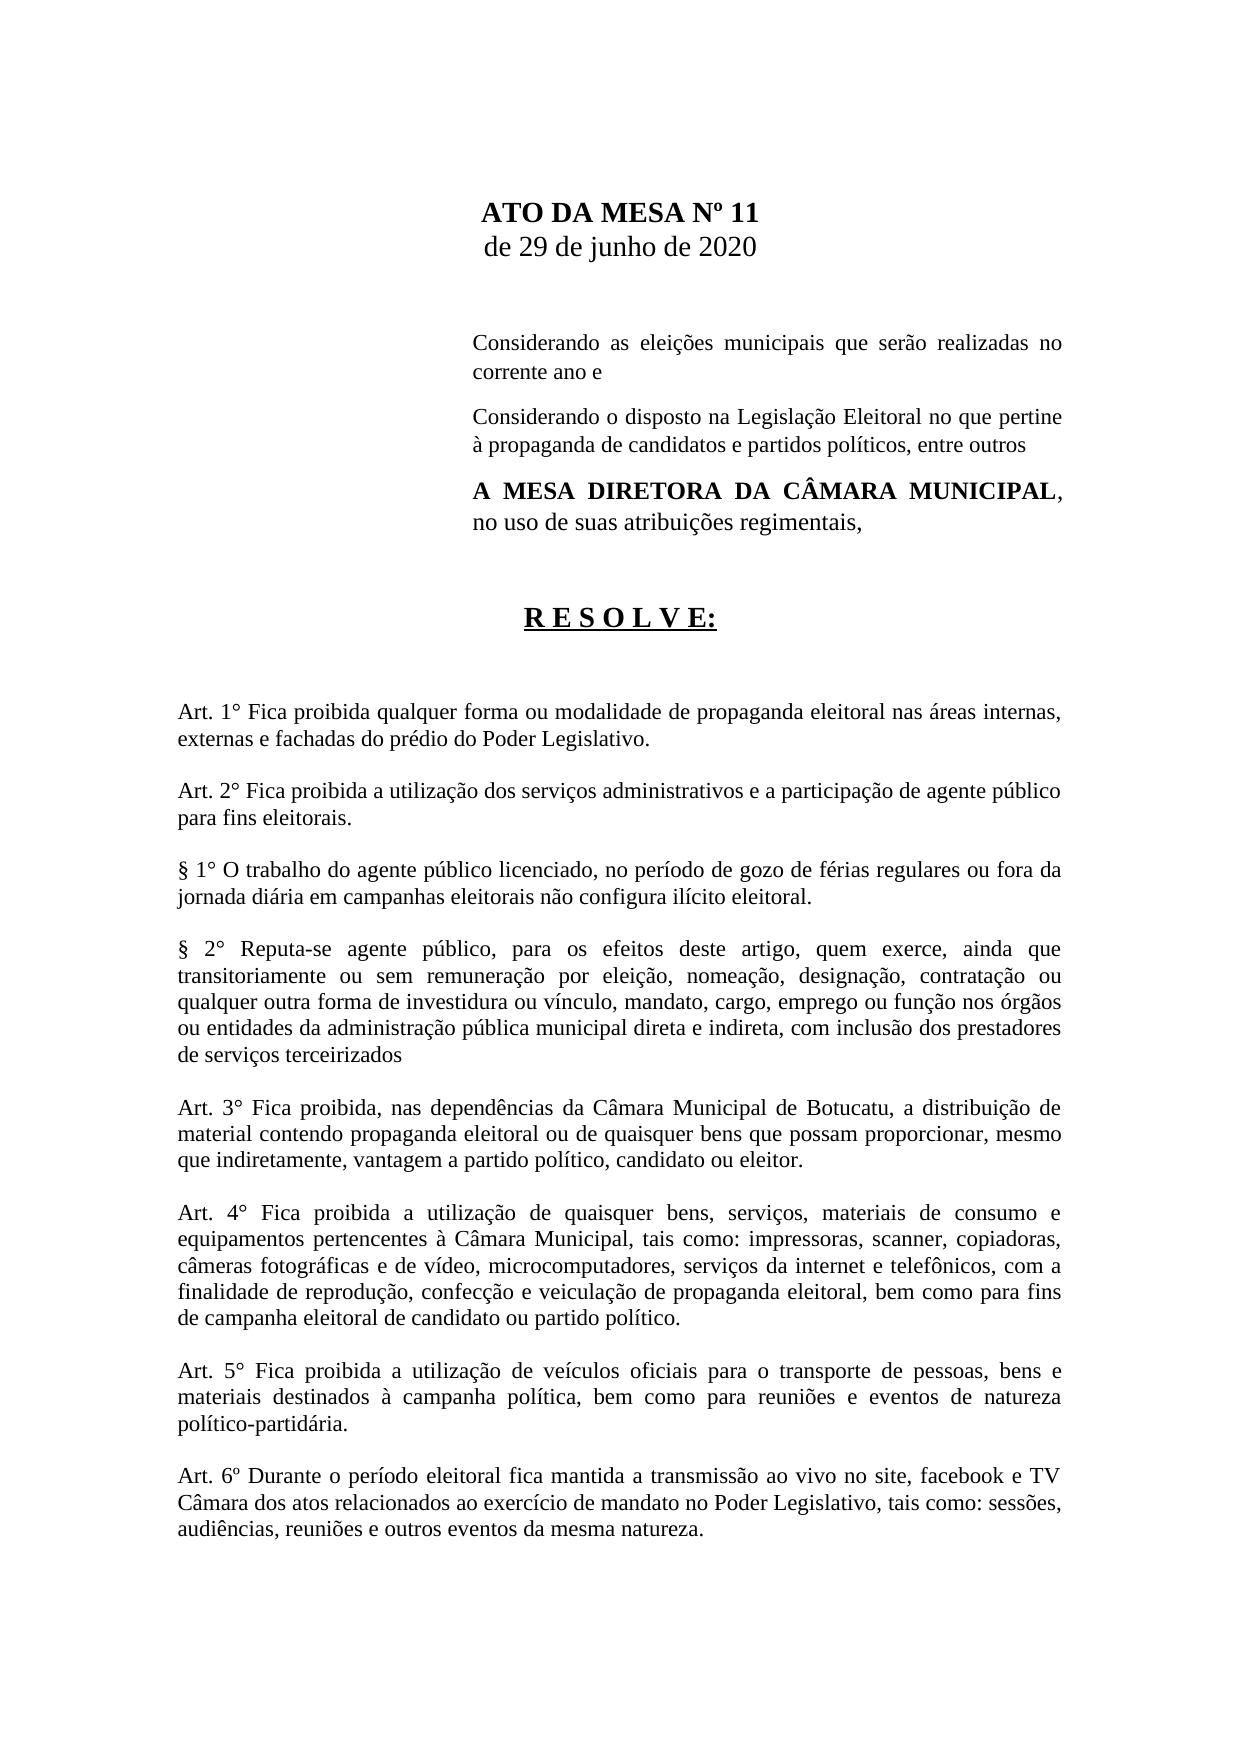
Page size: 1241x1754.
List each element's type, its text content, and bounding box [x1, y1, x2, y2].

text de 29 de junho de 2020 [177, 229, 1063, 262]
text Art. 6º Durante o período eleitoral fica mantida a transmissão ao vivo no site, facebook e TV Câmara dos atos relacionados ao exercício de mandato no Poder Legislativo, tais como: sessões, audiências, reuniões e outros eventos da mesma natureza. [177, 1462, 1063, 1542]
text § 1° O trabalho do agente público licenciado, no período de gozo de férias regulares ou fora da jornada diária em campanhas eleitorais não configura ilícito eleitoral. [177, 856, 1063, 909]
text A MESA DIRETORA DA CÂMARA MUNICIPAL, no uso de suas atribuições regimentais, [472, 476, 1063, 536]
subtitle ATO DA MESA Nº 11 [177, 195, 1063, 229]
text Considerando o disposto na Legislação Eleitoral no que pertine à propaganda de candidatos e partidos políticos, entre outros [472, 403, 1063, 458]
text Art. 4° Fica proibida a utilização de quaisquer bens, serviços, materiais de consumo e equipamentos pertencentes à Câmara Municipal, tais como: impressoras, scanner, copiadoras, câmeras fotográficas e de vídeo, microcomputadores, serviços da internet e telefônicos, com a finalidade de reprodução, confecção e veiculação de propaganda eleitoral, bem como para fins de campanha eleitoral de candidato ou partido político. [177, 1199, 1063, 1331]
text § 2° Reputa-se agente público, para os efeitos deste artigo, quem exerce, ainda que transitoriamente ou sem remuneração por eleição, nomeação, designação, contratação ou qualquer outra forma de investidura ou vínculo, mandato, cargo, emprego ou função nos órgãos ou entidades da administração pública municipal direta e indireta, com inclusão dos prestadores de serviços terceirizados [177, 935, 1063, 1067]
text R E S O L V E: [177, 600, 1063, 634]
text Art. 3° Fica proibida, nas dependências da Câmara Municipal de Botucatu, a distribuição de material contendo propaganda eleitoral ou de quaisquer bens que possam proporcionar, mesmo que indiretamente, vantagem a partido político, candidato ou eleitor. [177, 1093, 1063, 1173]
text Art. 2° Fica proibida a utilização dos serviços administrativos e a participação de agente público para fins eleitorais. [177, 777, 1063, 830]
text Considerando as eleições municipais que serão realizadas no corrente ano e [472, 329, 1063, 384]
text Art. 1° Fica proibida qualquer forma ou modalidade de propaganda eleitoral nas áreas internas, externas e fachadas do prédio do Poder Legislativo. [177, 698, 1063, 751]
text Art. 5° Fica proibida a utilização de veículos oficiais para o transporte de pessoas, bens e materiais destinados à campanha política, bem como para reuniões e eventos de natureza político-partidária. [177, 1357, 1063, 1436]
